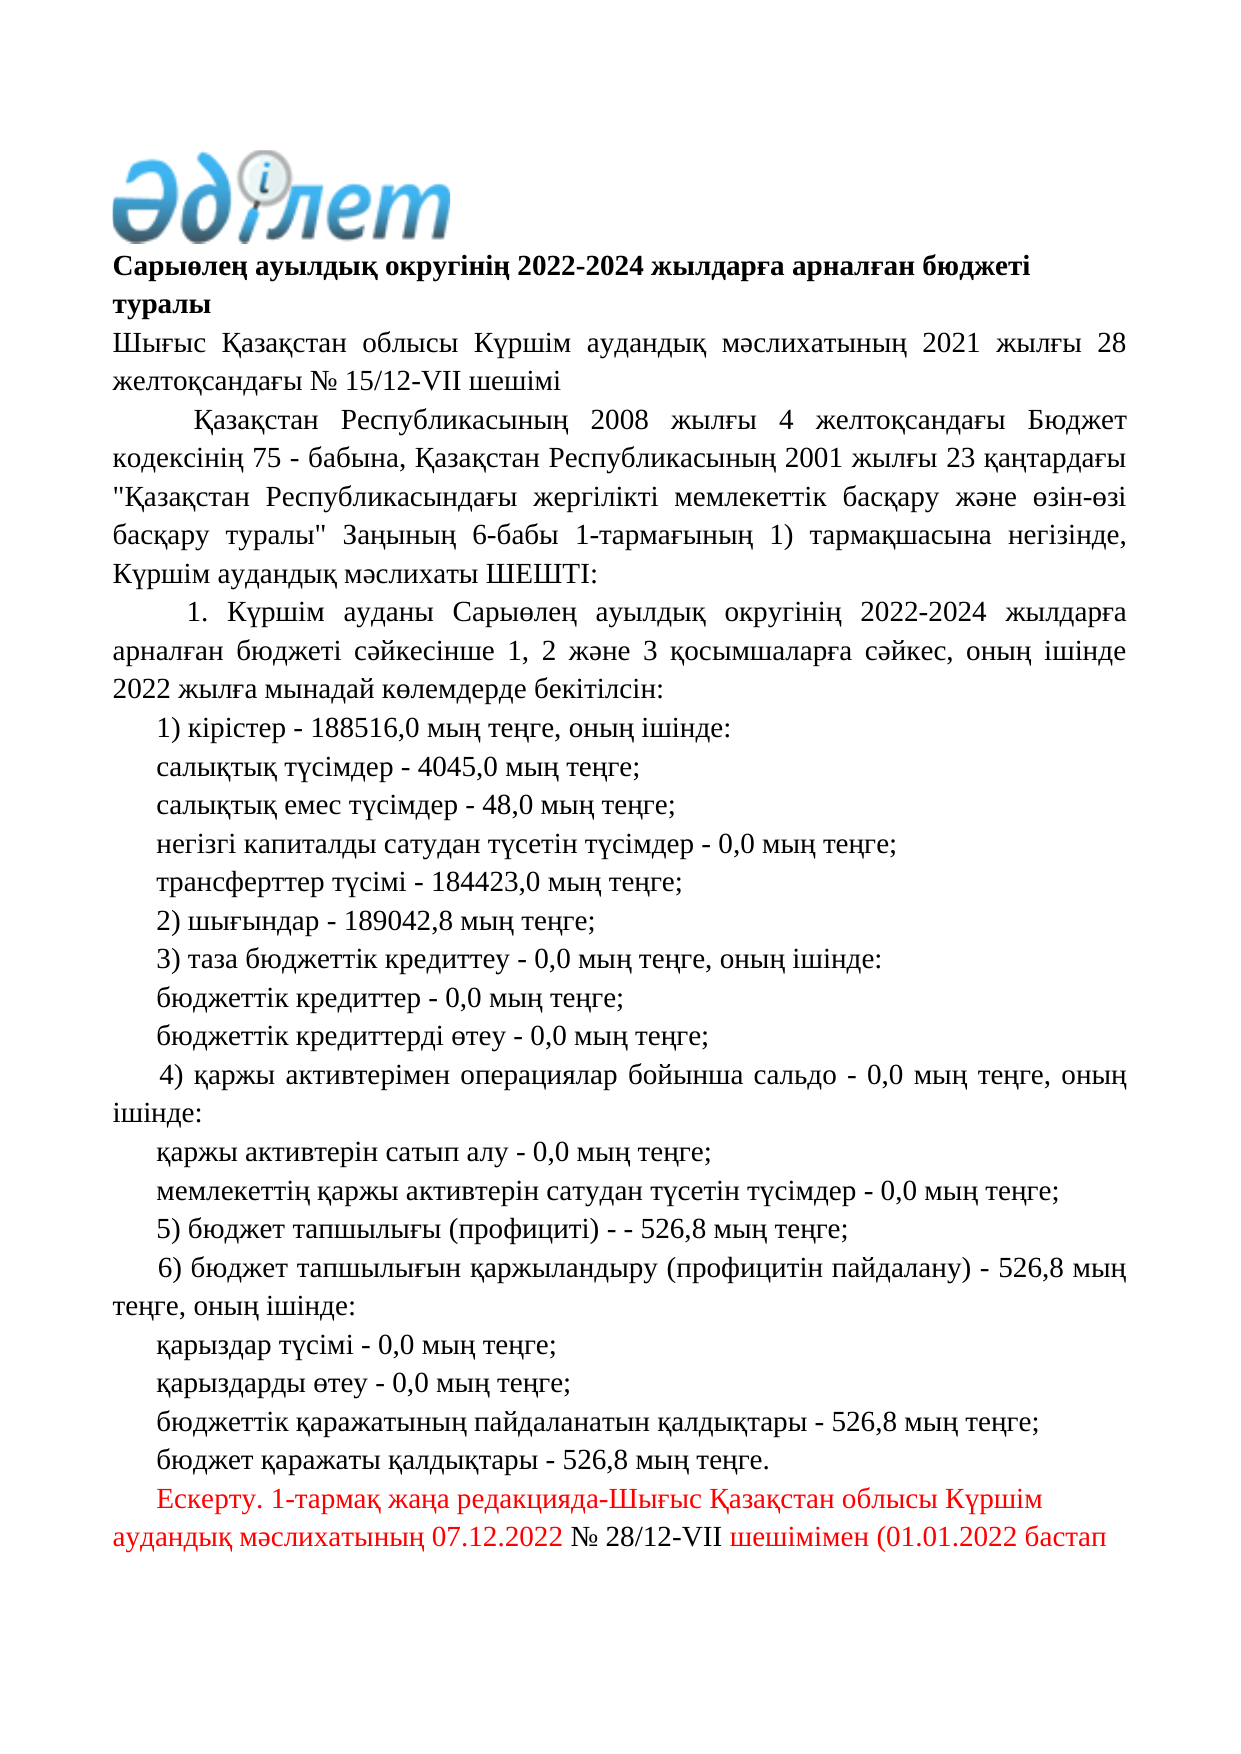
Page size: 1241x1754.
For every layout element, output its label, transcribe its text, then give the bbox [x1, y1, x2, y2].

text 1. Күршім ауданы Сарыөлең ауылдық округінің 2022-2024 жылдарға арналған бюджеті сәйкесінше 1, 2 және 3 қосымшаларға сәйкес, оның ішінде 2022 жылға мынадай көлемдерде бекітілсін: [112, 594, 1128, 705]
text 4) қаржы активтерімен операциялар бойынша сальдо - 0,0 мың теңге, оның ішінде: [112, 1057, 1128, 1129]
text трансферттер түсімі - 184423,0 мың теңге; [112, 864, 1128, 898]
text қаржы активтерін сатып алу - 0,0 мың теңге; [112, 1134, 1128, 1168]
text бюджет қаражаты қалдықтары - 526,8 мың теңге. [112, 1442, 1128, 1476]
text негізгі капиталды сатудан түсетін түсімдер - 0,0 мың теңге; [112, 826, 1128, 859]
text бюджеттік кредиттерді өтеу - 0,0 мың теңге; [112, 1018, 1128, 1052]
text Шығыс Қазақстан облысы Күршім аудандық мәслихатының 2021 жылғы 28 желтоқсандағы № 15/12-VII шешімі [112, 325, 1128, 397]
text 3) таза бюджеттік кредиттеу - 0,0 мың теңге, оның ішінде: [112, 941, 1128, 975]
text салықтық емес түсімдер - 48,0 мың теңге; [112, 787, 1128, 821]
text қарыздар түсімі - 0,0 мың теңге; [112, 1327, 1128, 1360]
text 6) бюджет тапшылығын қаржыландыру (профицитін пайдалану) - 526,8 мың теңге, оның ішінде: [112, 1250, 1128, 1322]
text 2) шығындар - 189042,8 мың теңге; [112, 903, 1128, 936]
text бюджеттік кредиттер - 0,0 мың теңге; [112, 980, 1128, 1013]
text Қазақстан Республикасының 2008 жылғы 4 желтоқсандағы Бюджет кодексінің 75 - бабына, Қазақстан Республикасының 2001 жылғы 23 қаңтардағы "Қазақстан Республикасындағы жергілікті мемлекеттік басқару және өзін-өзі басқару туралы" Заңының 6-бабы 1-тармағының 1) тармақшасына негізінде, Күршім аудандық мәслихаты ШЕШТІ: [112, 402, 1128, 589]
text мемлекеттің қаржы активтерін сатудан түсетін түсімдер - 0,0 мың теңге; [112, 1173, 1128, 1206]
picture [112, 150, 451, 244]
text 1) кірістер - 188516,0 мың теңге, оның ішінде: [112, 710, 1128, 744]
text қарыздарды өтеу - 0,0 мың теңге; [112, 1365, 1128, 1399]
text 5) бюджет тапшылығы (профициті) - - 526,8 мың теңге; [112, 1211, 1128, 1245]
text Сарыөлең ауылдық округінің 2022-2024 жылдарға арналған бюджеті туралы [112, 248, 1128, 320]
text салықтық түсімдер - 4045,0 мың теңге; [112, 749, 1128, 782]
text бюджеттік қаражатының пайдаланатын қалдықтары - 526,8 мың теңге; [112, 1404, 1128, 1437]
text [112, 1481, 1128, 1553]
